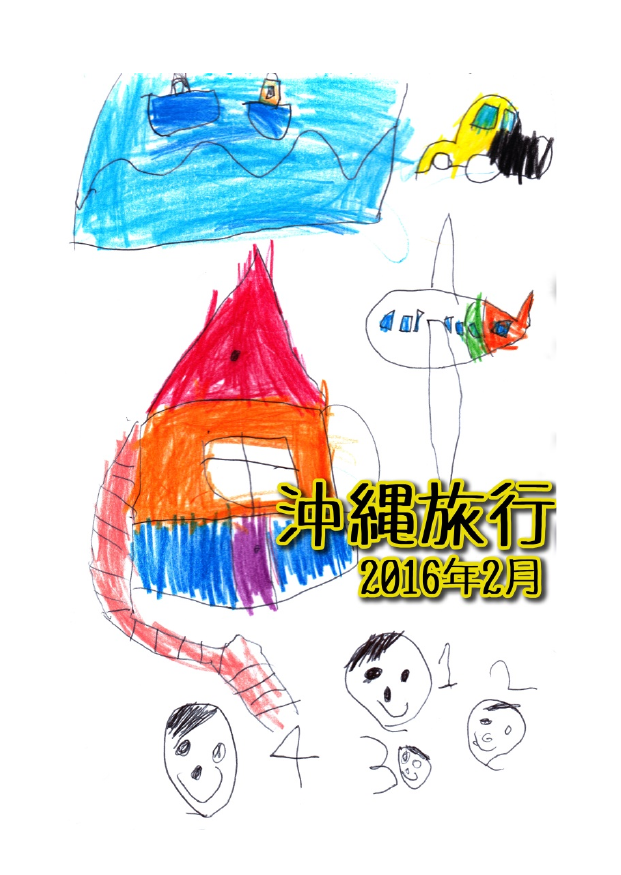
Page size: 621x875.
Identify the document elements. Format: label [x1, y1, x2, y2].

picture [59, 73, 557, 830]
